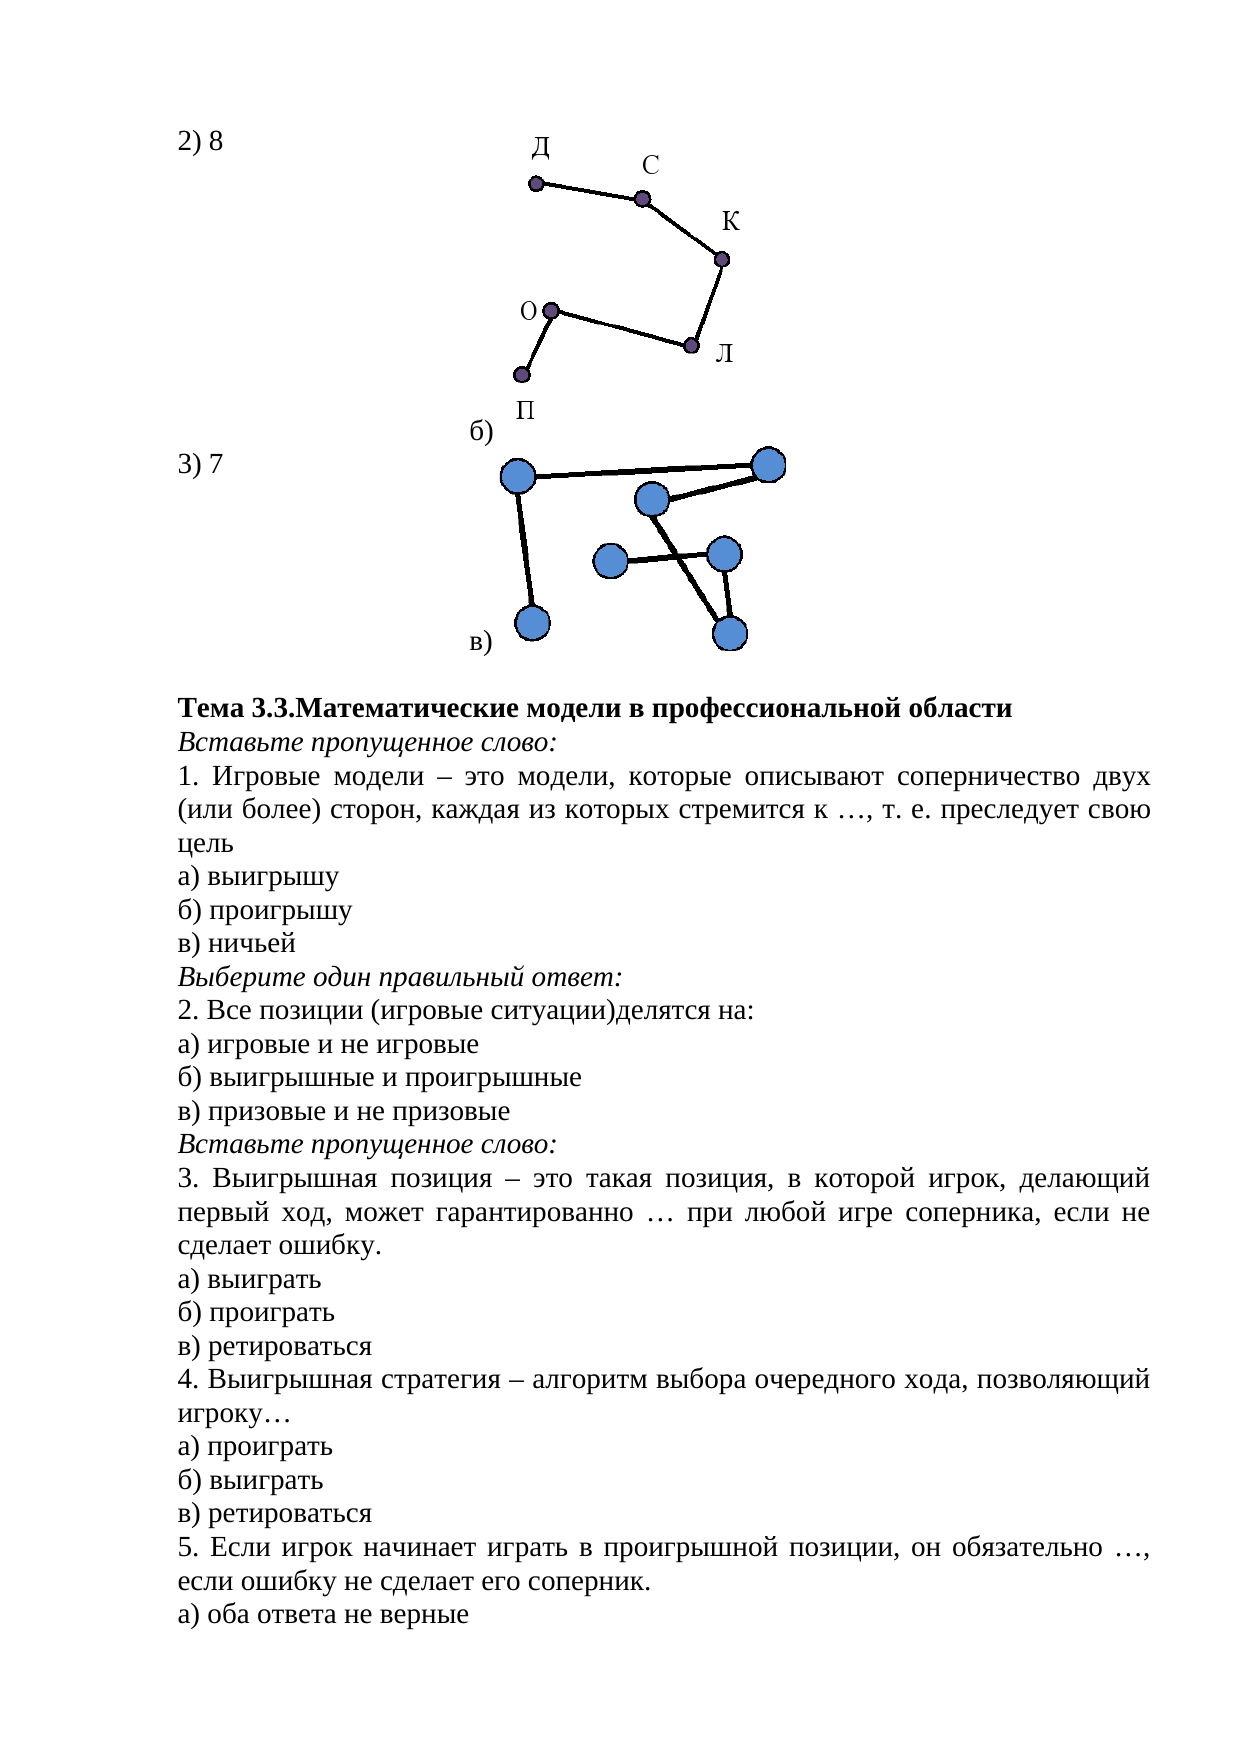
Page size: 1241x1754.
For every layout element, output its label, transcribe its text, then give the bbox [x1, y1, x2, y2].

text а) оба ответа не верные [177, 1596, 1152, 1630]
text б) выигрышные и проигрышные [177, 1059, 1152, 1093]
text Тема 3.3.Математические модели в профессиональной области [177, 691, 1152, 724]
text в) ничьей [177, 925, 1152, 959]
text б) выиграть [177, 1462, 1152, 1496]
text б) проигрышу [177, 892, 1152, 925]
text 2. Все позиции (игровые ситуации)делятся на: [177, 992, 1152, 1026]
table_cell 3) 7 [166, 446, 458, 657]
text 5. Если игрок начинает играть в проигрышной позиции, он обязательно …, если ошибку не сделает его соперник. [177, 1529, 1152, 1596]
text Выберите один правильный ответ: [177, 959, 1152, 992]
text а) выиграть [177, 1261, 1152, 1294]
text 1. Игровые модели – это модели, которые описывают соперничество двух (или более) сторон, каждая из которых стремится к …, т. е. преследует свою цель [177, 758, 1152, 858]
text 3. Выигрышная позиция – это такая позиция, в которой игрок, делающий первый ход, может гарантированно … при любой игре соперника, если не сделает ошибку. [177, 1160, 1152, 1261]
picture [499, 446, 786, 651]
picture [501, 122, 754, 440]
text Вставьте пропущенное слово: [177, 724, 1152, 758]
table_cell в) [458, 446, 1163, 657]
table_cell б) [458, 123, 1163, 446]
text а) проиграть [177, 1428, 1152, 1462]
text в) ретироваться [177, 1496, 1152, 1529]
text а) выигрышу [177, 858, 1152, 892]
text 4. Выигрышная стратегия – алгоритм выбора очередного хода, позволяющий игроку… [177, 1361, 1152, 1428]
text в) призовые и не призовые [177, 1093, 1152, 1127]
text в) ретироваться [177, 1328, 1152, 1361]
text Вставьте пропущенное слово: [177, 1127, 1152, 1160]
text а) игровые и не игровые [177, 1026, 1152, 1059]
table_cell 2) 8 [166, 123, 458, 446]
text б) проиграть [177, 1294, 1152, 1328]
